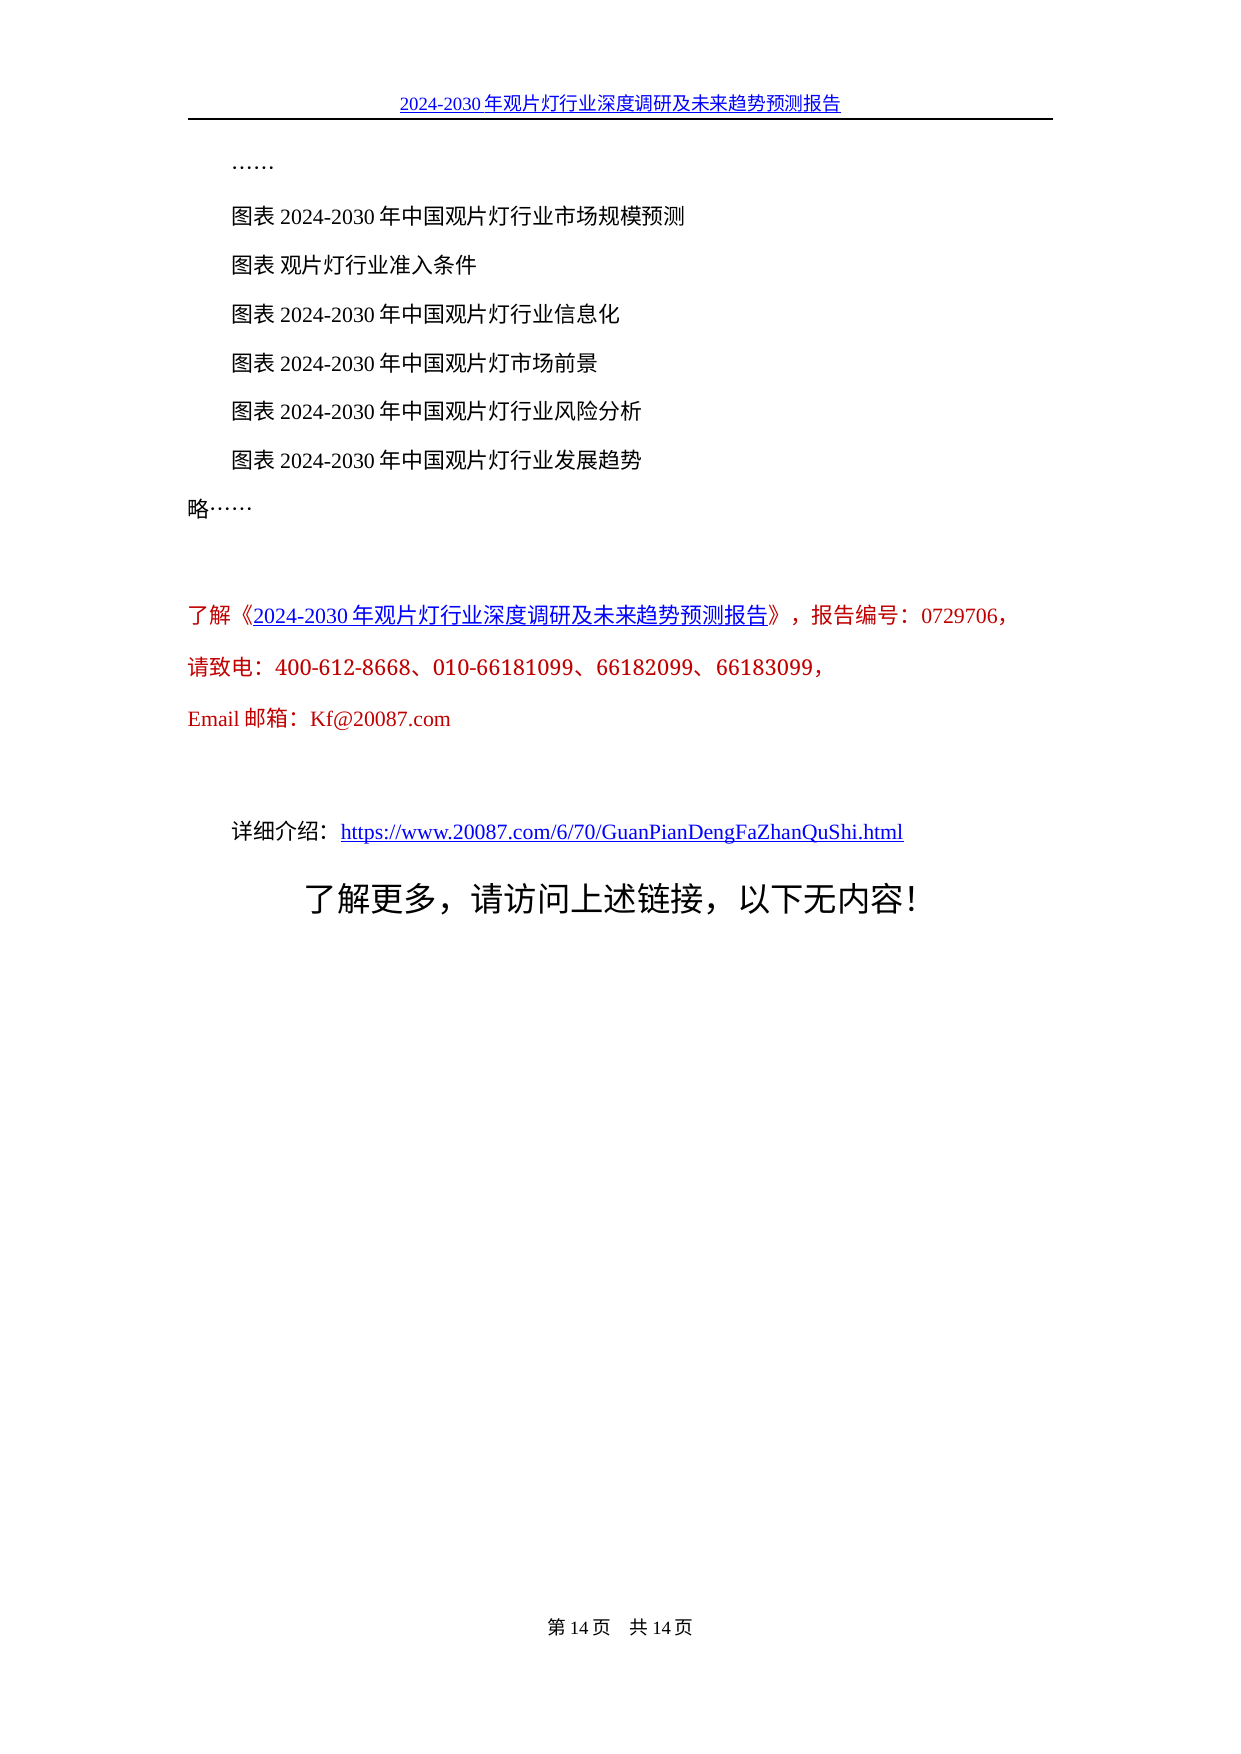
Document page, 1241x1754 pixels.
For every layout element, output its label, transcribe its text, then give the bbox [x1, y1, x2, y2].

text Email邮箱：Kf@20087.com [187, 701, 1053, 733]
text 请致电：400-612-8668、010-66181099、66182099、66183099， [187, 649, 1053, 682]
text 详细介绍：https://www.20087.com/6/70/GuanPianDengFaZhanQuShi.html [187, 814, 1053, 846]
title 了解更多，请访问上述链接，以下无内容！ [187, 864, 1053, 929]
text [187, 150, 1053, 524]
text 了解《2024-2030年观片灯行业深度调研及未来趋势预测报告》，报告编号：0729706， [187, 598, 1053, 630]
